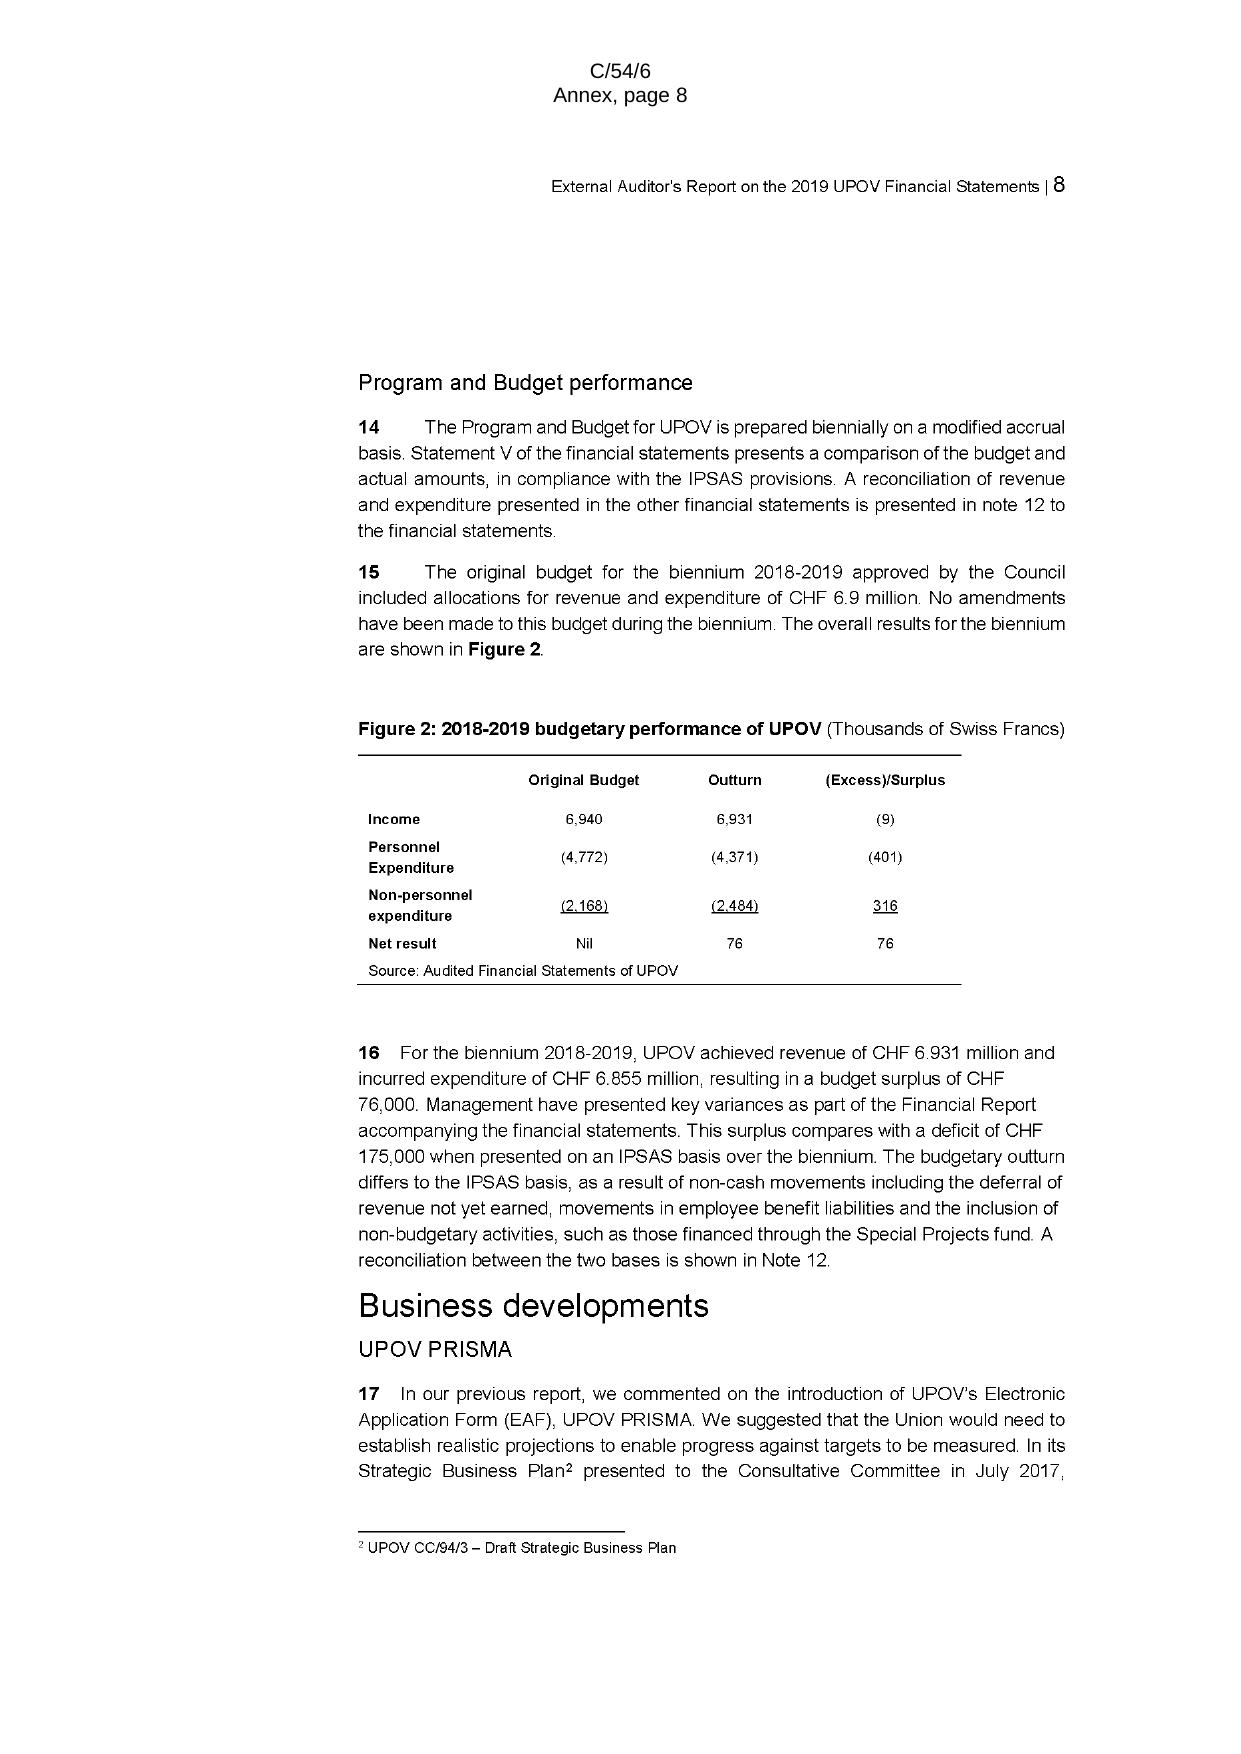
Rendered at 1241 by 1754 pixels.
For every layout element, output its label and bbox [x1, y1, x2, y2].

picture [70, 107, 1170, 1661]
